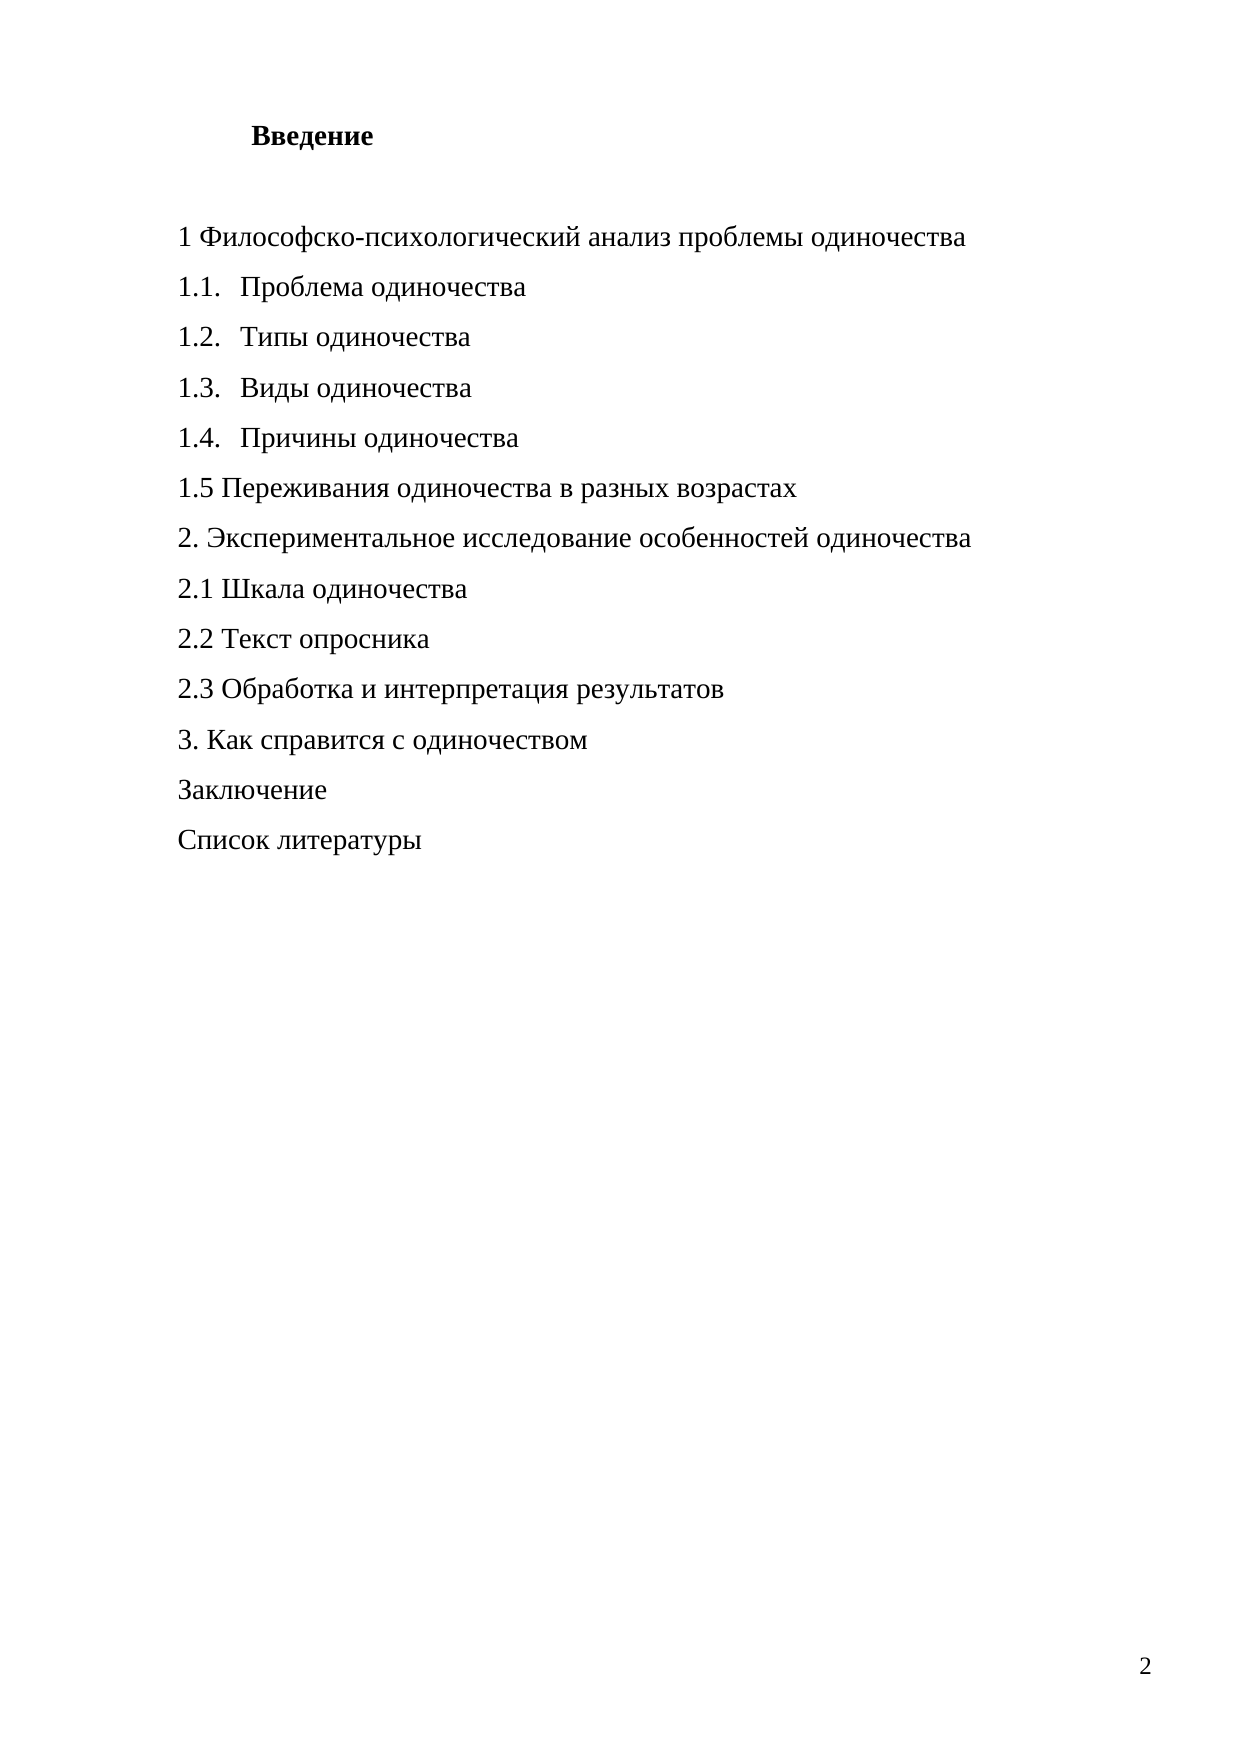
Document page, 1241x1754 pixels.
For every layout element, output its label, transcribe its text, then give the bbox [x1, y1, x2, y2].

text 2. Экспериментальное исследование особенностей одиночества [177, 521, 1152, 554]
text 3. Как справится с одиночеством [177, 722, 1152, 755]
list Причины одиночества [177, 420, 1152, 453]
text 2.1 Шкала одиночества [177, 571, 1152, 604]
list Проблема одиночества [177, 269, 1152, 303]
text 1 Философско-психологический анализ проблемы одиночества [177, 219, 1152, 252]
text Введение [177, 118, 1152, 152]
text Список литературы [177, 822, 1152, 856]
text 1.5 Переживания одиночества в разных возрастах [177, 470, 1152, 504]
text 2.2 Текст опросника [177, 621, 1152, 655]
list Виды одиночества [177, 370, 1152, 403]
list Типы одиночества [177, 319, 1152, 353]
text Заключение [177, 772, 1152, 806]
text 2.3 Обработка и интерпретация результатов [177, 672, 1152, 705]
